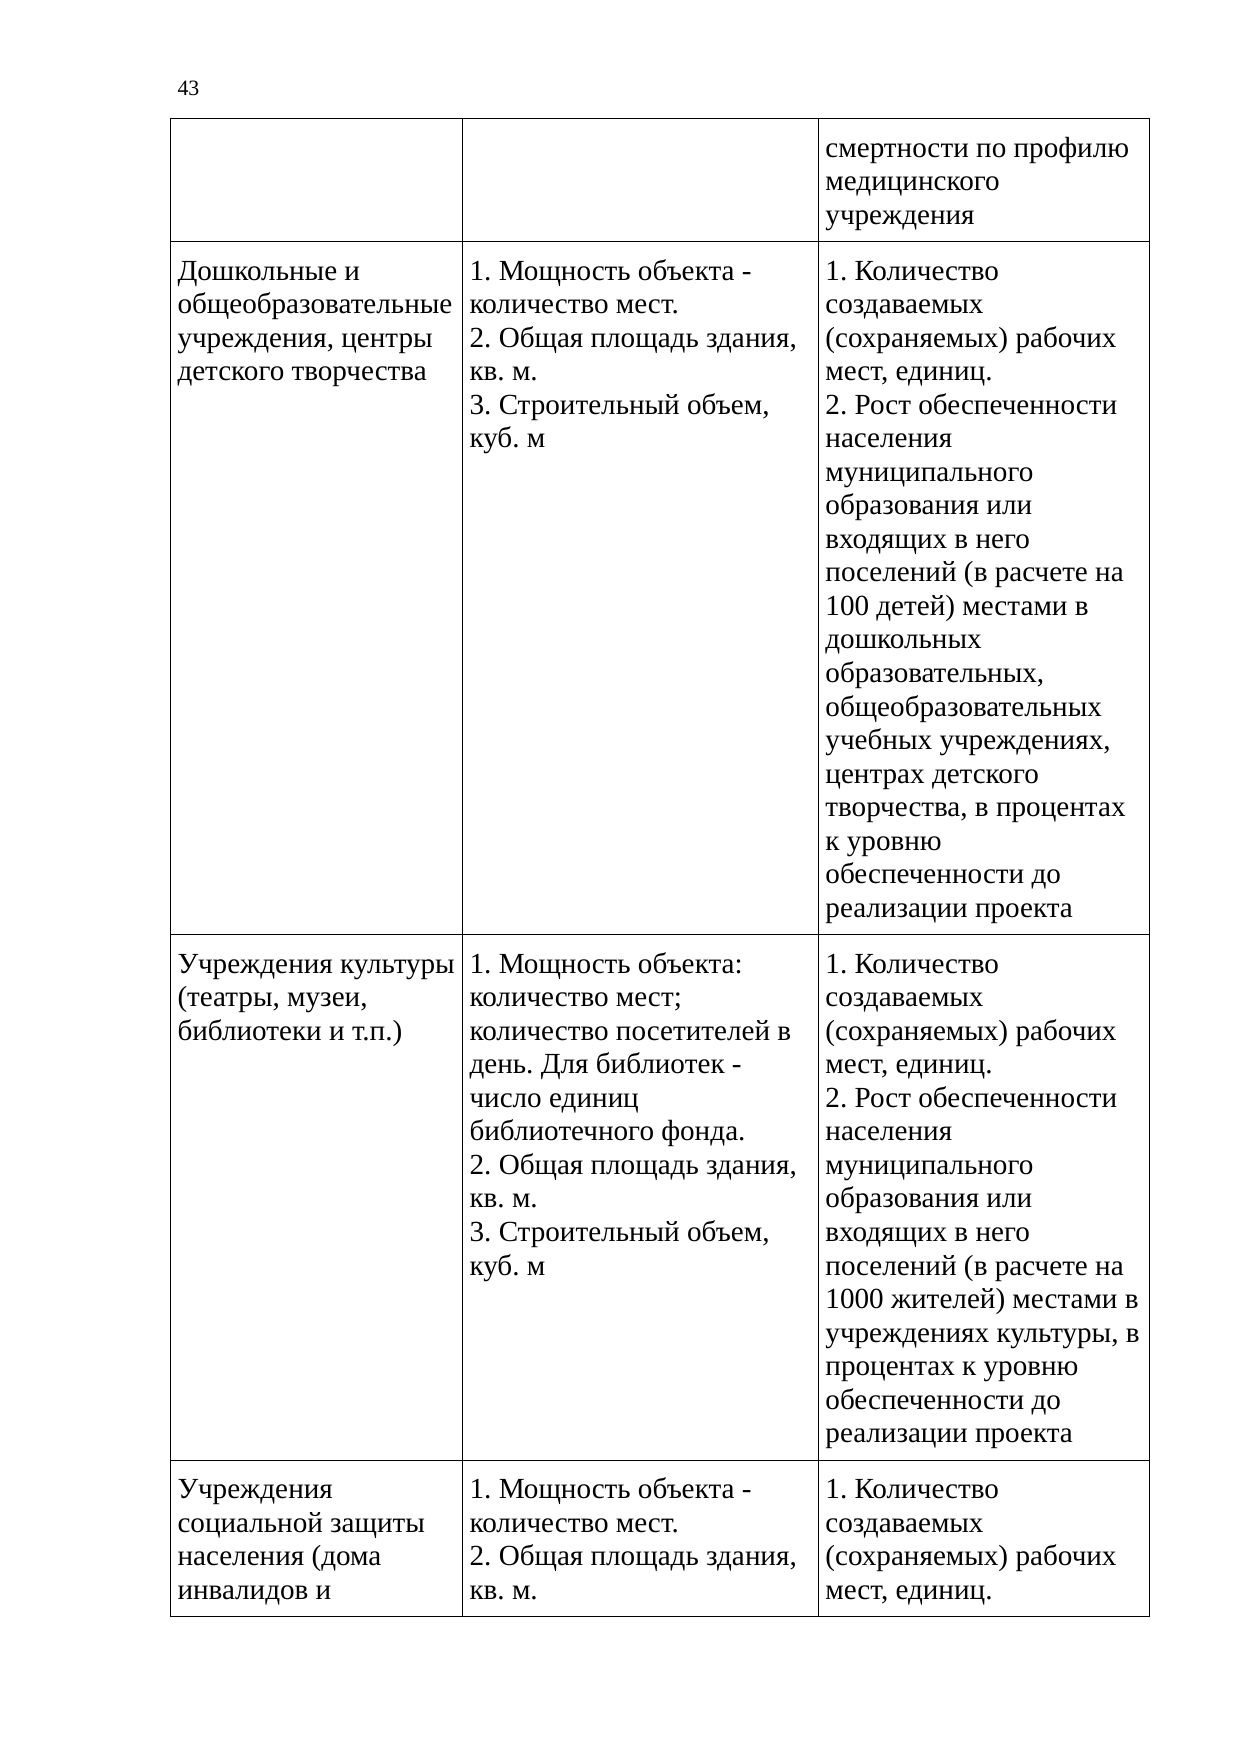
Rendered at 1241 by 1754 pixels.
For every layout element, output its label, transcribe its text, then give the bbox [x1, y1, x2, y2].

table_cell 1. Количество создаваемых (сохраняемых) рабочих мест, единиц. 2. Рост обеспеченности населения муниципального образования или входящих в него поселений (в расчете на 1000 жителей) местами в учреждениях культуры, в процентах к уровню обеспеченности до реализации проекта [819, 935, 1149, 1459]
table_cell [171, 1461, 462, 1616]
table_cell 1. Мощность объекта: количество мест; количество посетителей в день. Для библиотек - число единиц библиотечного фонда. 2. Общая площадь здания, кв. м. 3. Строительный объем, куб. м [463, 935, 818, 1459]
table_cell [463, 1461, 818, 1616]
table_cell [819, 119, 1149, 241]
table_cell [819, 1461, 1149, 1616]
table_cell Учреждения культуры (театры, музеи, библиотеки и т.п.) [171, 935, 462, 1459]
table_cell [463, 119, 818, 241]
table_cell 1. Количество создаваемых (сохраняемых) рабочих мест, единиц. 2. Рост обеспеченности населения муниципального образования или входящих в него поселений (в расчете на 100 детей) местами в дошкольных образовательных, общеобразовательных учебных учреждениях, центрах детского творчества, в процентах к уровню обеспеченности до реализации проекта [819, 242, 1149, 934]
table_cell Дошкольные и общеобразовательные учреждения, центры детского творчества [171, 242, 462, 934]
table_cell 1. Мощность объекта - количество мест. 2. Общая площадь здания, кв. м. 3. Строительный объем, куб. м [463, 242, 818, 934]
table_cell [171, 119, 462, 241]
